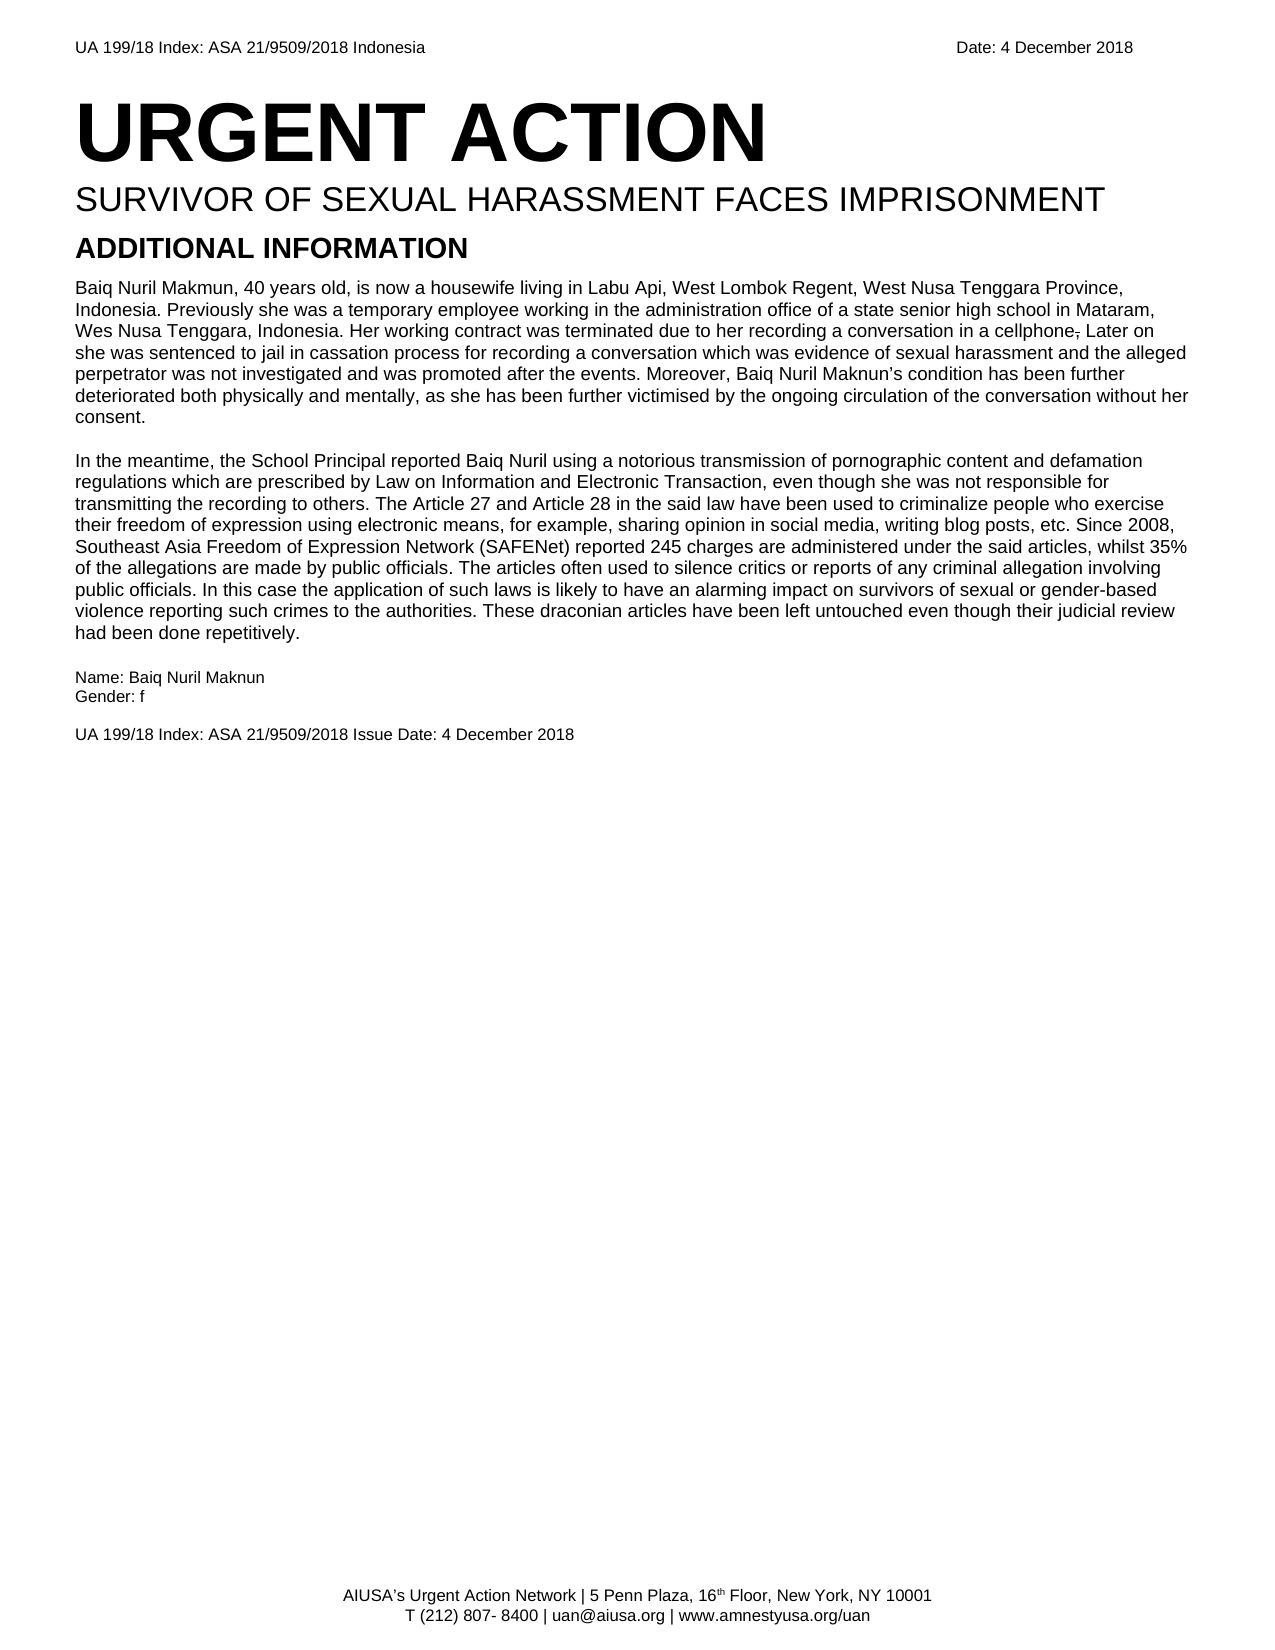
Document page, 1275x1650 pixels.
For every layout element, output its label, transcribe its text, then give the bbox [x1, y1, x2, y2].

text UA 199/18 Index: ASA 21/9509/2018 Issue Date: 4 December 2018 [75, 725, 1200, 744]
text Name: Baiq Nuril Maknun [75, 667, 1200, 687]
text Baiq Nuril Makmun, 40 years old, is now a housewife living in Labu Api, West Lombok Regent, West Nusa Tenggara Province, Indonesia. Previously she was a temporary employee working in the administration office of a state senior high school in Mataram, Wes Nusa Tenggara, Indonesia. Her working contract was terminated due to her recording a conversation in a cellphone, Later on she was sentenced to jail in cassation process for recording a conversation which was evidence of sexual harassment and the alleged perpetrator was not investigated and was promoted after the events. Moreover, Baiq Nuril Maknun’s condition has been further deteriorated both physically and mentally, as she has been further victimised by the ongoing circulation of the conversation without her consent. [75, 277, 1189, 428]
text In the meantime, the School Principal reported Baiq Nuril using a notorious transmission of pornographic content and defamation regulations which are prescribed by Law on Information and Electronic Transaction, even though she was not responsible for transmitting the recording to others. The Article 27 and Article 28 in the said law have been used to criminalize people who exercise their freedom of expression using electronic means, for example, sharing opinion in social media, writing blog posts, etc. Since 2008, Southeast Asia Freedom of Expression Network (SAFENet) reported 245 charges are administered under the said articles, whilst 35% of the allegations are made by public officials. The articles often used to silence critics or reports of any criminal allegation involving public officials. In this case the application of such laws is likely to have an alarming impact on survivors of sexual or gender-based violence reporting such crimes to the authorities. These draconian articles have been left untouched even though their judicial review had been done repetitively. [75, 449, 1200, 643]
text URGENT ACTION [75, 83, 1200, 179]
text SURVIVOR OF SEXUAL HARASSMENT FACES IMPRISONMENT [75, 179, 1200, 218]
text Gender: f [75, 687, 1200, 706]
text ADDITIONAL INFORMATION [75, 231, 1200, 264]
